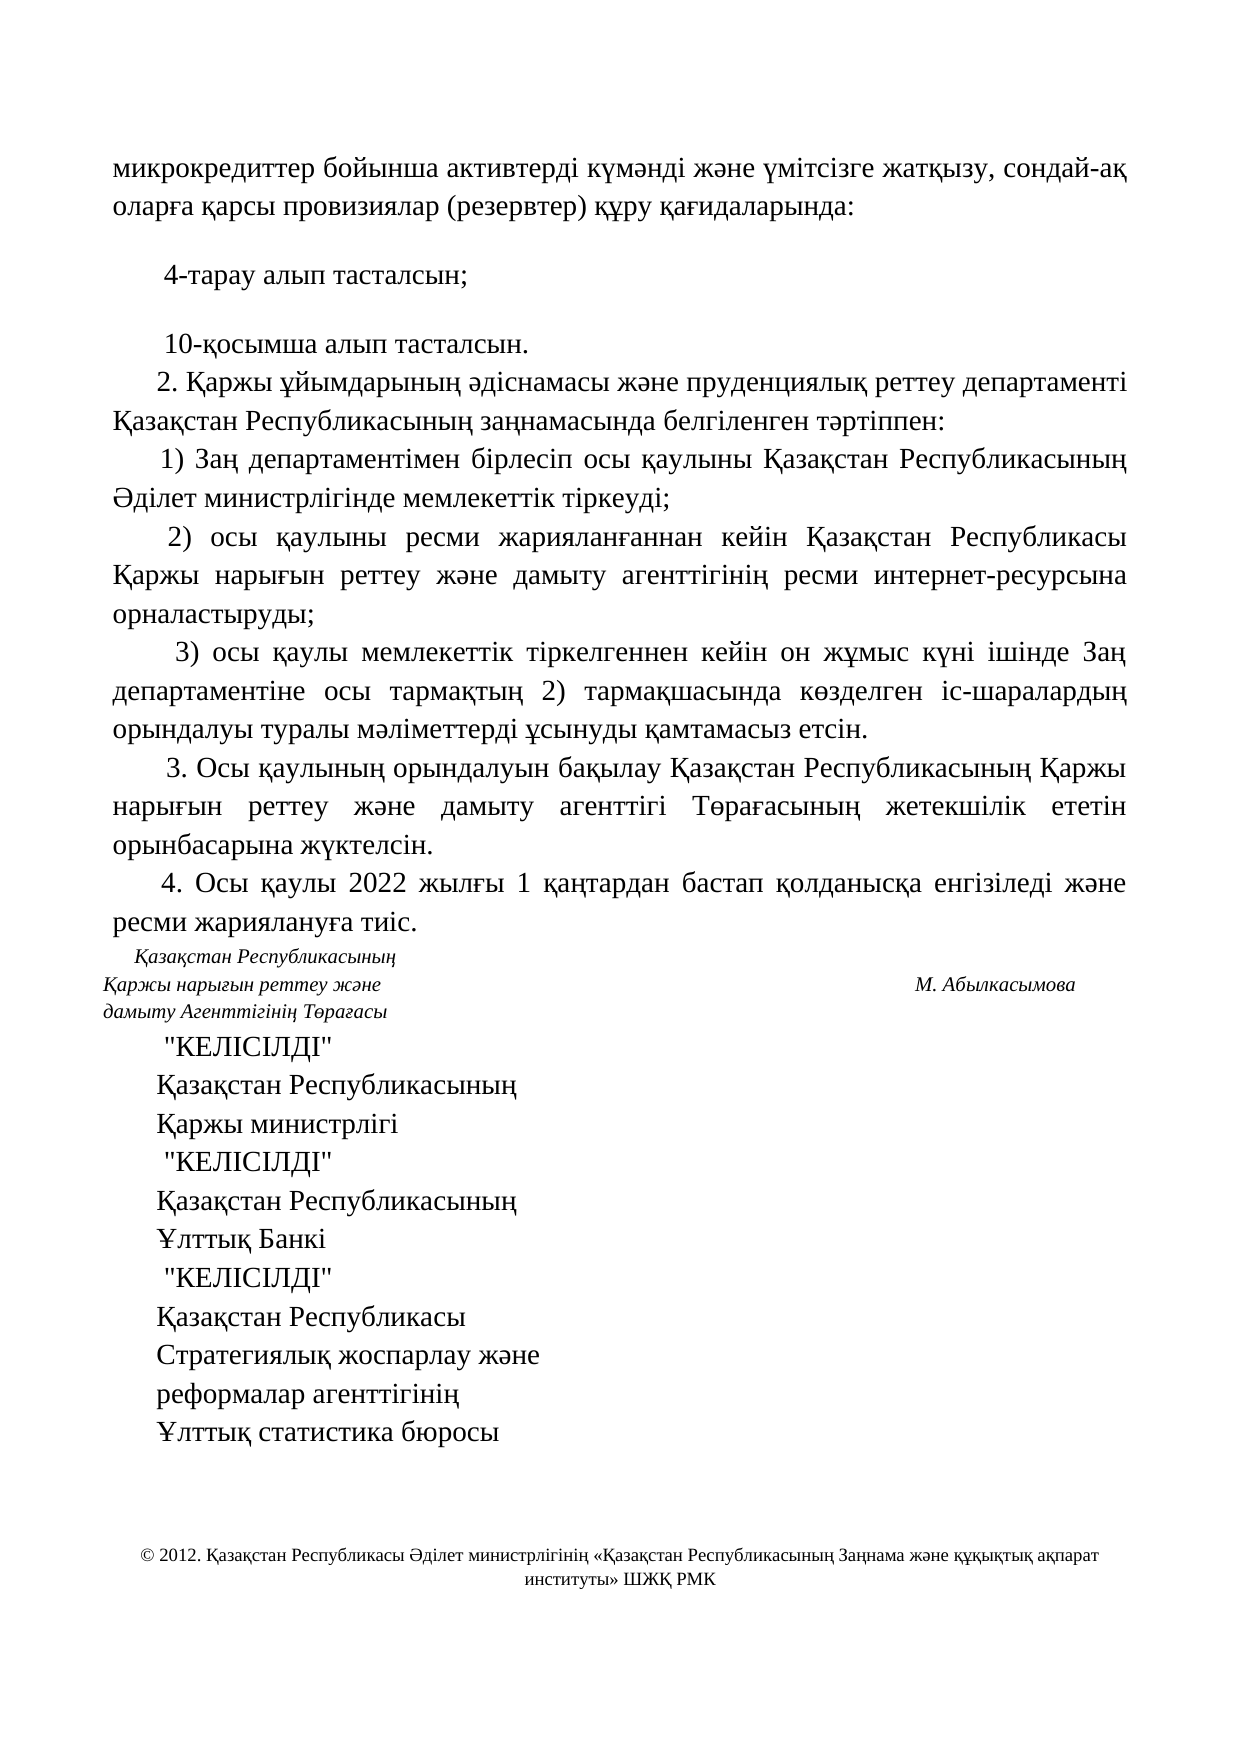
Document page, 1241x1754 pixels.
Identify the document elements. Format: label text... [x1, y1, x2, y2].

table_header Қазақстан Республикасының Қаржы нарығын реттеу және дамыту Агенттігінің Төрағасы [101, 943, 913, 1029]
text 4-тарау алып тасталсын; [112, 257, 1128, 291]
text 3. Осы қаулының орындалуын бақылау Қазақстан Республикасының Қаржы нарығын реттеу және дамыту агенттігі Төрағасының жетекшілік ететін орынбасарына жүктелсін. [112, 750, 1128, 861]
text 10-қосымша алып тасталсын. [112, 326, 1128, 359]
text Қазақстан Республикасының [112, 1183, 1128, 1217]
text Ұлттық Банкі [112, 1222, 1128, 1255]
text Қазақстан Республикасы [112, 1299, 1128, 1332]
text реформалар агенттігінің [112, 1376, 1128, 1409]
table_header М. Абылкасымова [913, 943, 1240, 1029]
text 4. Осы қаулы 2022 жылғы 1 қаңтардан бастап қолданысқа енгізіледі және ресми жариялануға тиіс. [112, 866, 1128, 938]
text 2. Қаржы ұйымдарының әдіснамасы және пруденциялық реттеу департаменті Қазақстан Республикасының заңнамасында белгіленген тәртіппен: [112, 364, 1128, 437]
text "КЕЛІСІЛДІ" [112, 1029, 1128, 1062]
text "КЕЛІСІЛДІ" [112, 1260, 1128, 1294]
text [112, 150, 1128, 222]
text Қазақстан Республикасының [112, 1067, 1128, 1101]
text 1) Заң департаментімен бірлесіп осы қаулыны Қазақстан Республикасының Әділет министрлігінде мемлекеттік тіркеуді; [112, 442, 1128, 514]
text Қаржы министрлігі [112, 1106, 1128, 1139]
text Стратегиялық жоспарлау және [112, 1337, 1128, 1371]
text 3) осы қаулы мемлекеттік тіркелгеннен кейін он жұмыс күні ішінде Заң департаментіне осы тармақтың 2) тармақшасында көзделген іс-шаралардың орындалуы туралы мәліметтерді ұсынуды қамтамасыз етсін. [112, 634, 1128, 745]
text "КЕЛІСІЛДІ" [112, 1144, 1128, 1178]
text Ұлттық статистика бюросы [112, 1414, 1128, 1448]
text © 2012. Қазақстан Республикасы Әділет министрлігінің «Қазақстан Республикасының Заңнама және құқықтық ақпарат институты» ШЖҚ РМК [112, 1543, 1128, 1590]
text 2) осы қаулыны ресми жарияланғаннан кейін Қазақстан Республикасы Қаржы нарығын реттеу және дамыту агенттігінің ресми интернет-ресурсына орналастыруды; [112, 519, 1128, 629]
